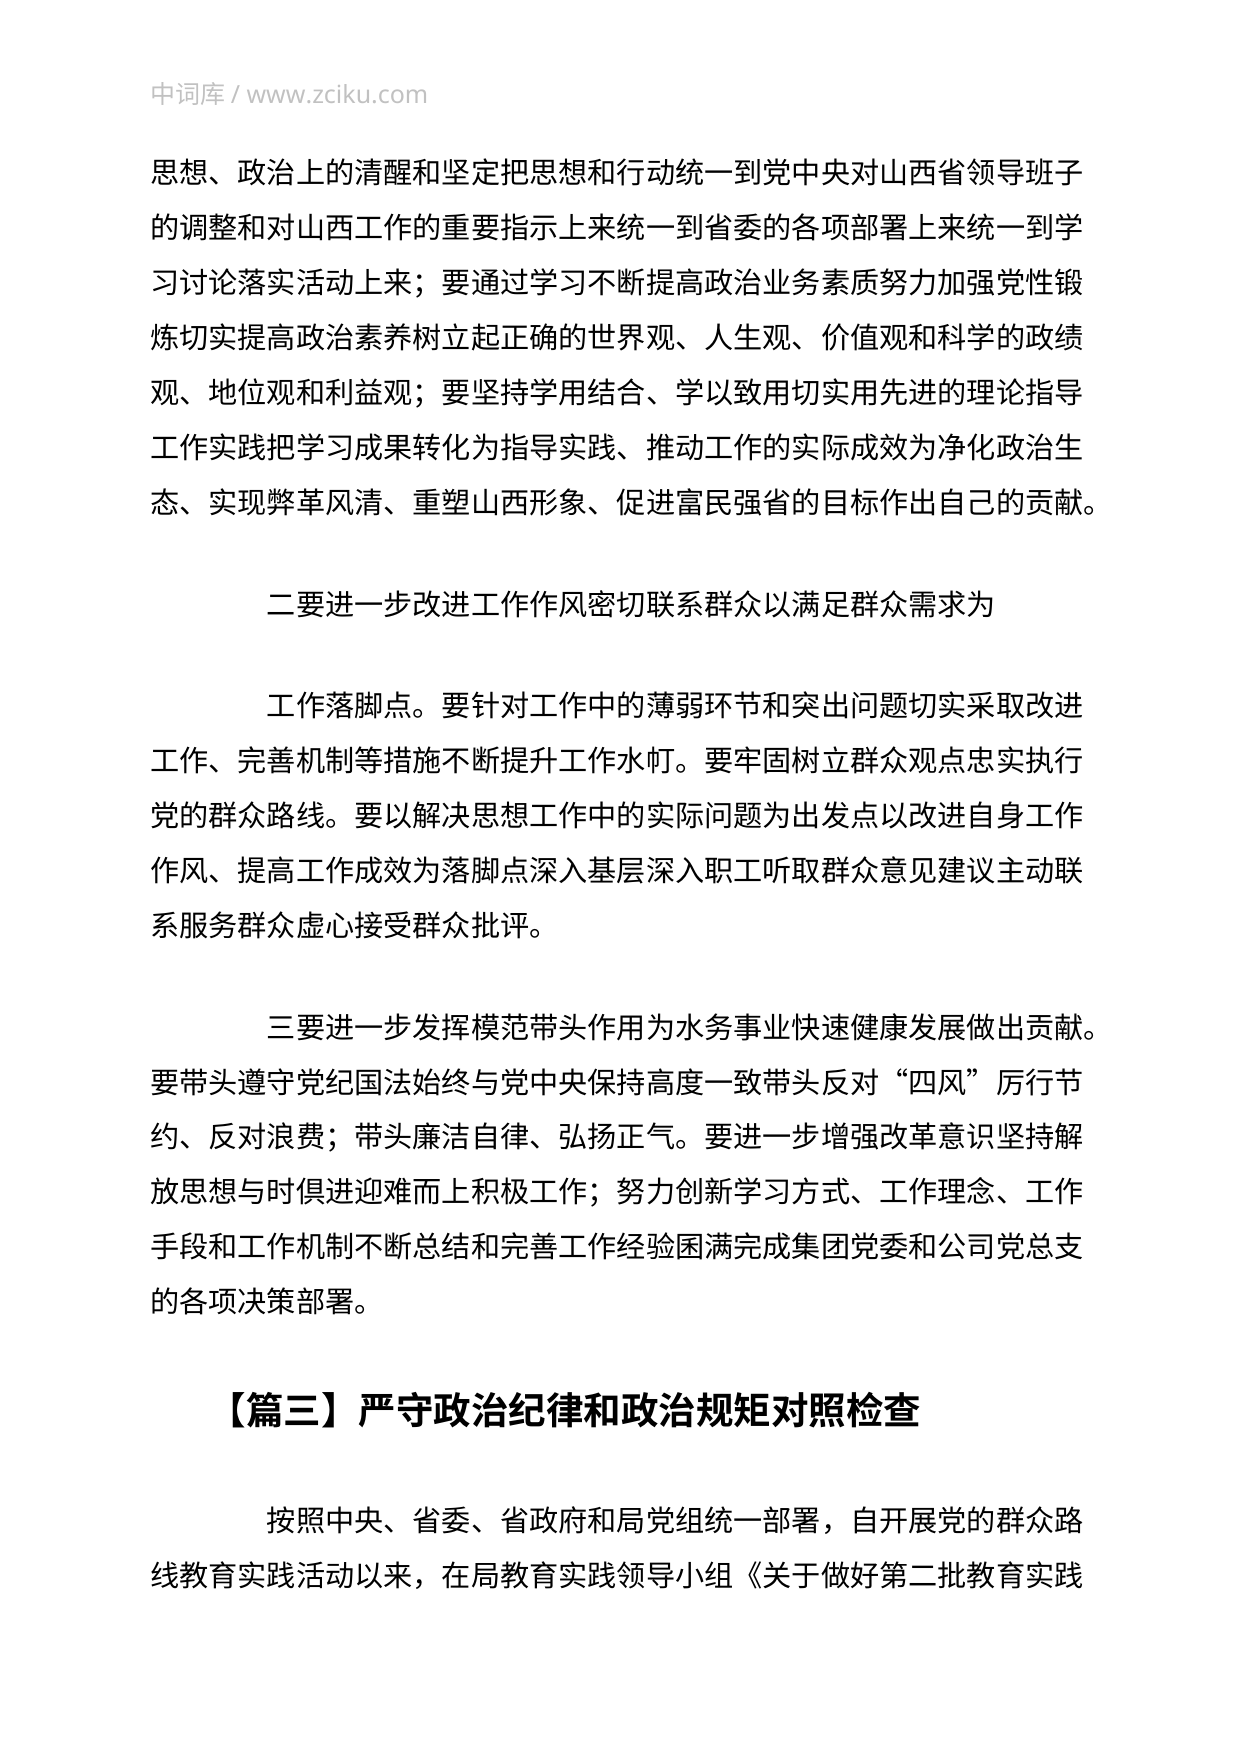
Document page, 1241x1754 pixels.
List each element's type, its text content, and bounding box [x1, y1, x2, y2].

text 工作落脚点。要针对工作中的薄弱环节和突出问题切实采取改进工作、完善机制等措施不断提升工作水帄。要牢固树立群众观点忠实执行党的群众路线。要以解决思想工作中的实际问题为出发点以改进自身工作作风、提高工作成效为落脚点深入基层深入职工听取群众意见建议主动联系服务群众虚心接受群众批评。 [150, 683, 1090, 945]
text 【篇三】严守政治纪律和政治规矩对照检查 [150, 1381, 1090, 1435]
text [150, 150, 1090, 522]
text 三要进一步发挥模范带头作用为水务事业快速健康发展做出贡献。要带头遵守党纪国法始终与党中央保持高度一致带头反对“四风”厉行节约、反对浪费；带头廉洁自律、弘扬正气。要进一步增强改革意识坚持解放思想与时倶进迎难而上积极工作；努力创新学习方式、工作理念、工作手段和工作机制不断总结和完善工作经验囷满完成集团党委和公司党总支的各项决策部署。 [150, 1004, 1090, 1321]
text 二要进一步改进工作作风密切联系群众以满足群众需求为 [150, 581, 1090, 623]
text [150, 1498, 1090, 1595]
